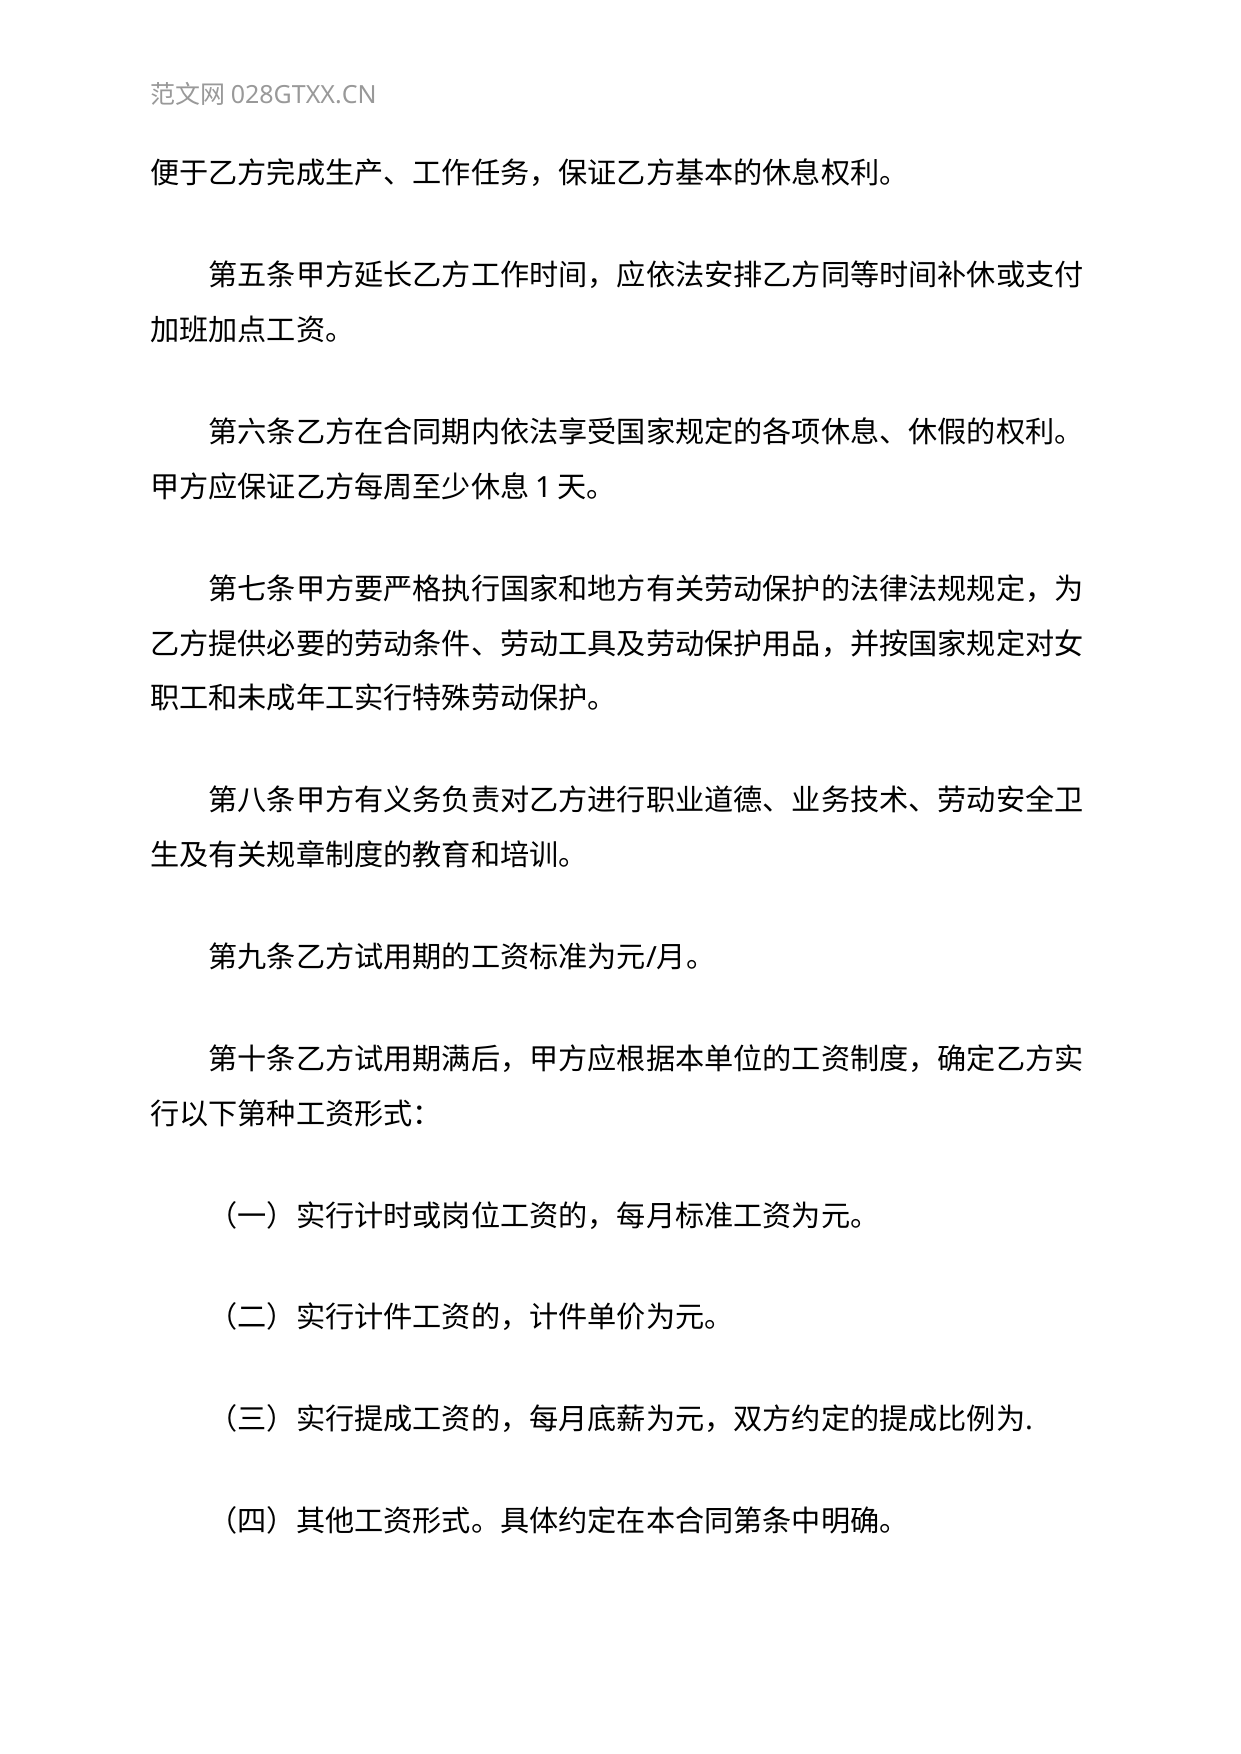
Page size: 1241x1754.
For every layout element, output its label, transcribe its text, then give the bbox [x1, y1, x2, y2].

text 第十条乙方试用期满后，甲方应根据本单位的工资制度，确定乙方实行以下第种工资形式： [150, 1036, 1090, 1133]
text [150, 150, 1090, 192]
text （一）实行计时或岗位工资的，每月标准工资为元。 [150, 1192, 1090, 1234]
text （二）实行计件工资的，计件单价为元。 [150, 1294, 1090, 1336]
text 第五条甲方延长乙方工作时间，应依法安排乙方同等时间补休或支付加班加点工资。 [150, 252, 1090, 349]
text （三）实行提成工资的，每月底薪为元，双方约定的提成比例为. [150, 1396, 1090, 1438]
text （四）其他工资形式。具体约定在本合同第条中明确。 [150, 1498, 1090, 1540]
text 第八条甲方有义务负责对乙方进行职业道德、业务技术、劳动安全卫生及有关规章制度的教育和培训。 [150, 777, 1090, 874]
text 第七条甲方要严格执行国家和地方有关劳动保护的法律法规规定，为乙方提供必要的劳动条件、劳动工具及劳动保护用品，并按国家规定对女职工和未成年工实行特殊劳动保护。 [150, 565, 1090, 717]
text 第九条乙方试用期的工资标准为元/月。 [150, 933, 1090, 976]
text 第六条乙方在合同期内依法享受国家规定的各项休息、休假的权利。甲方应保证乙方每周至少休息1天。 [150, 408, 1090, 506]
